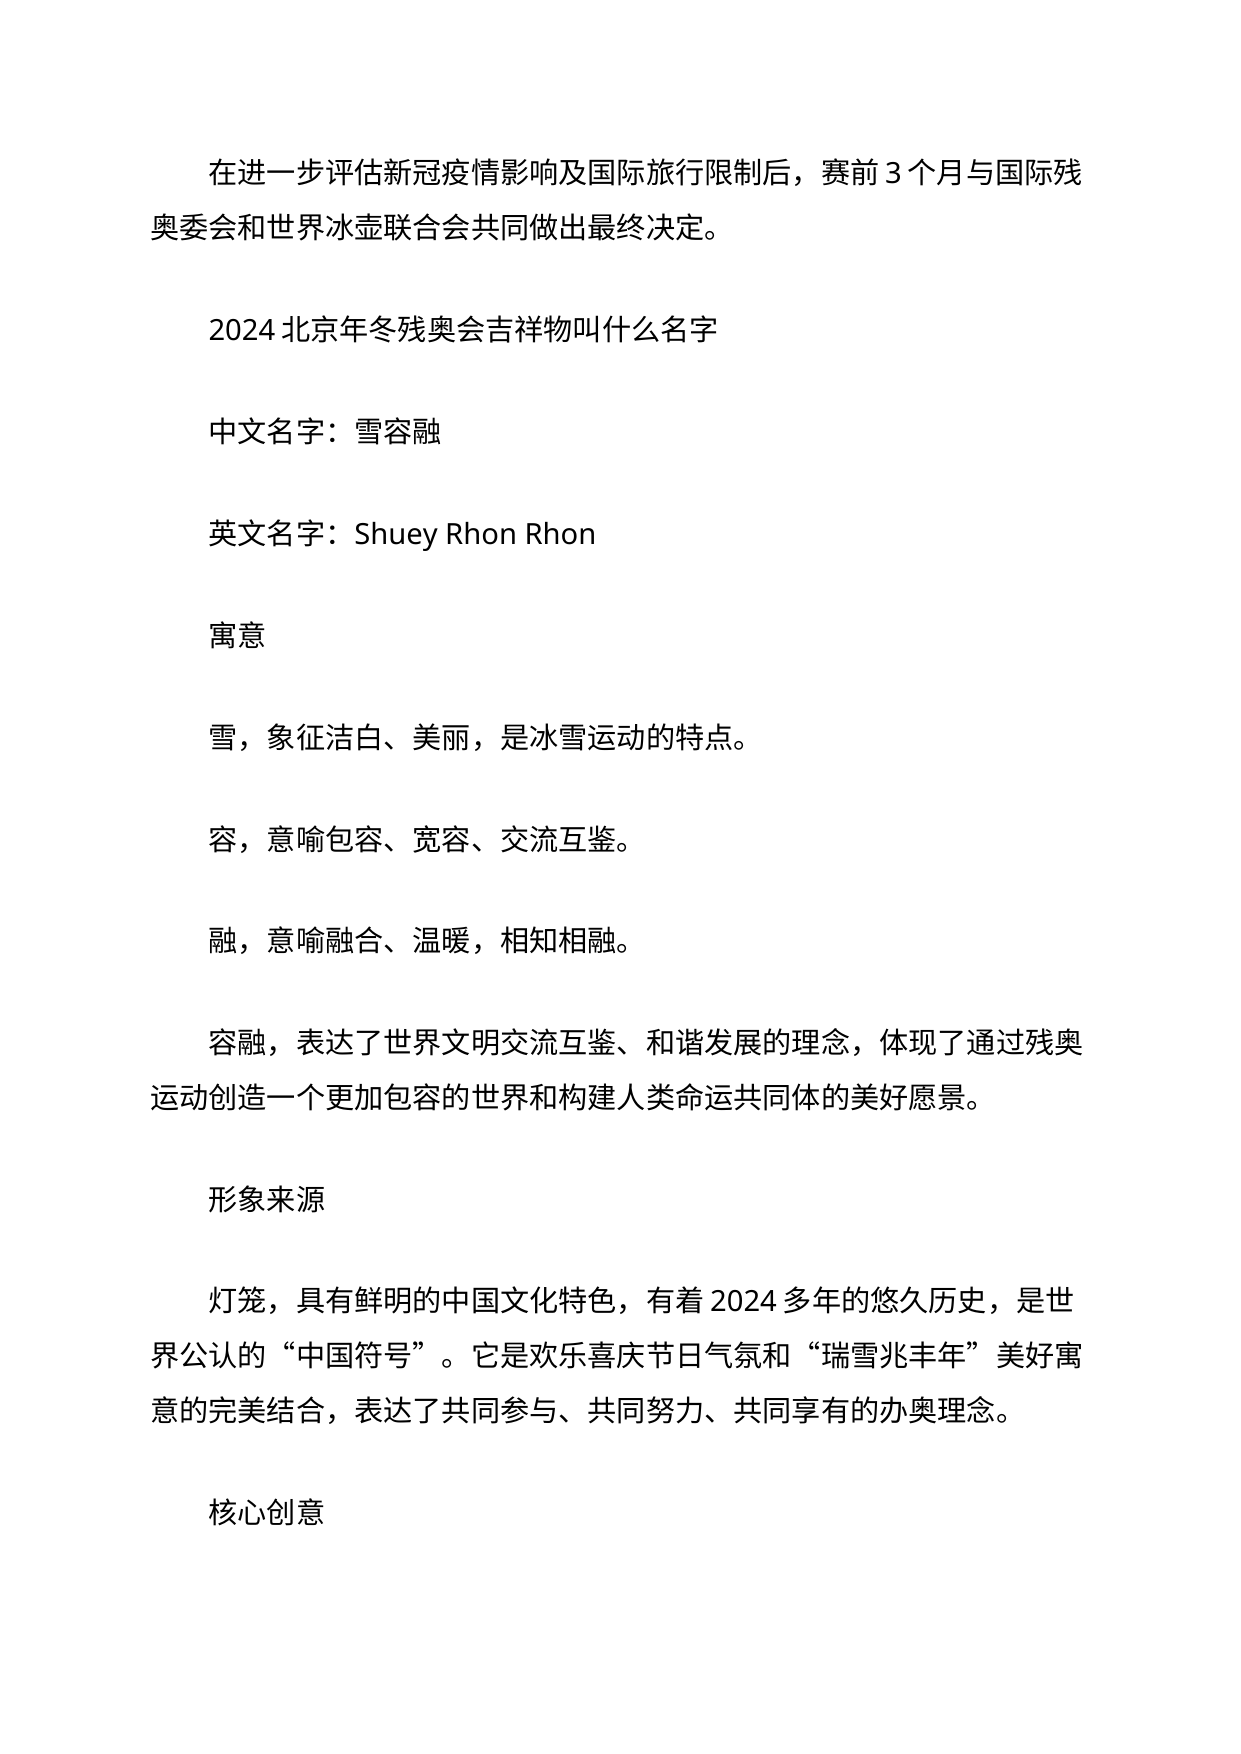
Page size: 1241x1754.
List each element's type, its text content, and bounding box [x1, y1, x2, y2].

text 英文名字：Shuey Rhon Rhon [150, 511, 1090, 553]
text 融，意喻融合、温暖，相知相融。 [150, 918, 1090, 960]
text 雪，象征洁白、美丽，是冰雪运动的特点。 [150, 714, 1090, 757]
text 2024北京年冬残奥会吉祥物叫什么名字 [150, 307, 1090, 349]
text 在进一步评估新冠疫情影响及国际旅行限制后，赛前3个月与国际残奥委会和世界冰壶联合会共同做出最终决定。 [150, 150, 1090, 247]
text 容，意喻包容、宽容、交流互鉴。 [150, 816, 1090, 858]
text 灯笼，具有鲜明的中国文化特色，有着2024多年的悠久历史，是世界公认的“中国符号”。它是欢乐喜庆节日气氛和“瑞雪兆丰年”美好寓意的完美结合，表达了共同参与、共同努力、共同享有的办奥理念。 [150, 1278, 1090, 1430]
text 形象来源 [150, 1176, 1090, 1218]
text 中文名字：雪容融 [150, 409, 1090, 451]
text 容融，表达了世界文明交流互鉴、和谐发展的理念，体现了通过残奥运动创造一个更加包容的世界和构建人类命运共同体的美好愿景。 [150, 1019, 1090, 1117]
text 寓意 [150, 612, 1090, 655]
text 核心创意 [150, 1490, 1090, 1532]
